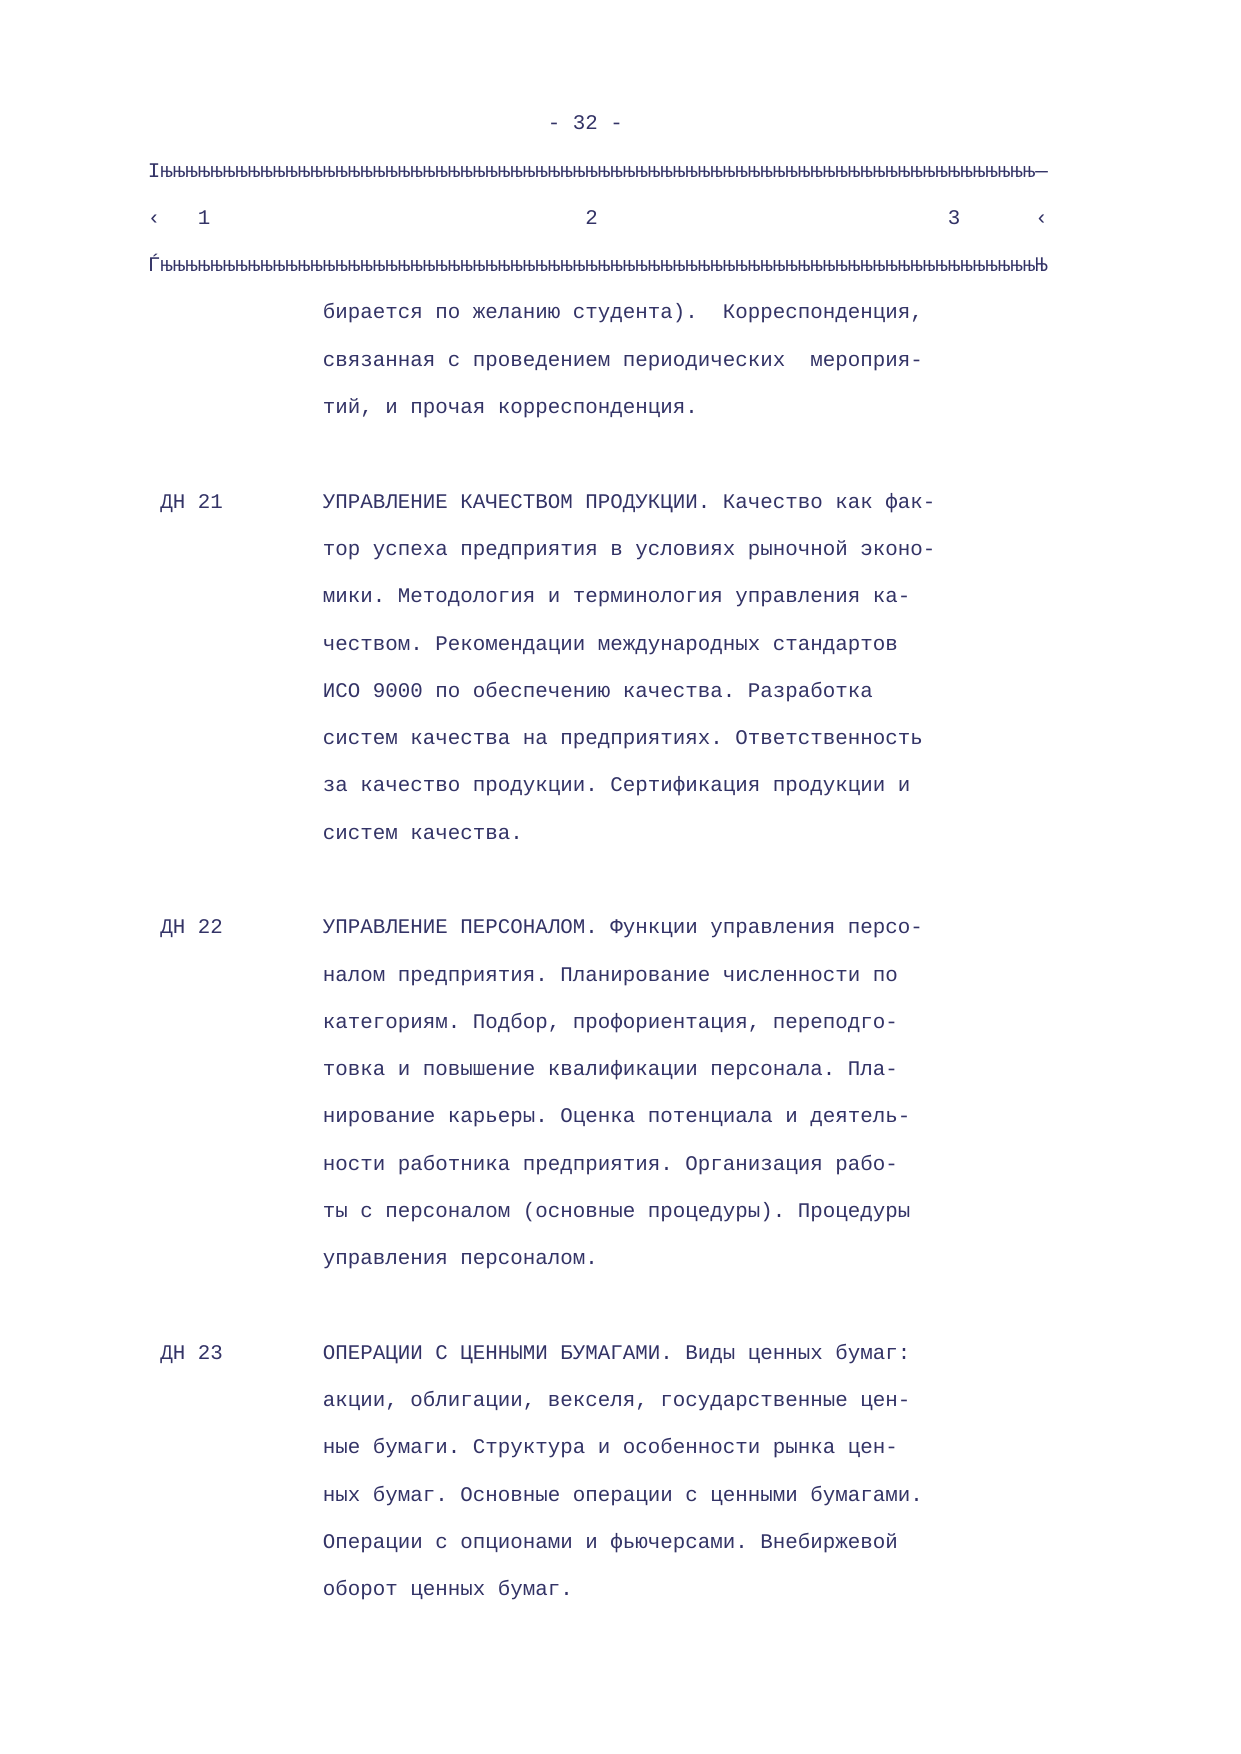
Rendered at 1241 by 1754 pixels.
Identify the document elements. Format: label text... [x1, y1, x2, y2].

text оборот ценных бумаг. [148, 1578, 1152, 1602]
text тий, и прочая корреспонденция. [148, 396, 1152, 420]
text систем качества. [148, 822, 1152, 845]
text ные бумаги. Структура и особенности рынка цен- [148, 1436, 1152, 1460]
text налом предприятия. Планирование численности по [148, 963, 1152, 987]
text ЃњњњњњњњњњњњњњњњњњњњњњњњњњњњњњњњњњњњњњњњњњњњњњњњњњњњњњњњњњњњњњњњњњњњњњњЊ [148, 254, 1152, 278]
text ты с персоналом (основные процедуры). Процедуры [148, 1200, 1152, 1224]
text управления персоналом. [148, 1247, 1152, 1271]
text систем качества на предприятиях. Ответственность [148, 727, 1152, 751]
text ‹ 1 2 3 ‹ [148, 207, 1152, 231]
text Операции с опционами и фьючерсами. Внебиржевой [148, 1531, 1152, 1555]
text ных бумаг. Основные операции с ценными бумагами. [148, 1484, 1152, 1507]
text категориям. Подбор, профориентация, переподго- [148, 1011, 1152, 1034]
text ДН 21 УПРАВЛЕНИЕ КАЧЕСТВОМ ПРОДУКЦИИ. Качество как фак- [148, 491, 1152, 514]
text мики. Методология и терминология управления ка- [148, 585, 1152, 609]
text товка и повышение квалификации персонала. Пла- [148, 1058, 1152, 1082]
text акции, облигации, векселя, государственные цен- [148, 1389, 1152, 1413]
text ности работника предприятия. Организация рабо- [148, 1153, 1152, 1176]
text ИСО 9000 по обеспечению качества. Разработка [148, 680, 1152, 703]
text Іњњњњњњњњњњњњњњњњњњњњњњњњњњњњњњњњњњњњњњњњњњњњњњњњњњњњњњњњњњњњњњњњњњњњњњ— [148, 159, 1152, 183]
text чеством. Рекомендации международных стандартов [148, 632, 1152, 656]
text бирается по желанию студента). Корреспонденция, [148, 301, 1152, 325]
text ДН 22 УПРАВЛЕНИЕ ПЕРСОНАЛОМ. Функции управления персо- [148, 916, 1152, 940]
text - 32 - [148, 112, 1152, 136]
text за качество продукции. Сертификация продукции и [148, 774, 1152, 798]
text связанная с проведением периодических мероприя- [148, 349, 1152, 372]
text тор успеха предприятия в условиях рыночной эконо- [148, 538, 1152, 562]
text нирование карьеры. Оценка потенциала и деятель- [148, 1105, 1152, 1129]
text ДН 23 ОПЕРАЦИИ С ЦЕННЫМИ БУМАГАМИ. Виды ценных бумаг: [148, 1342, 1152, 1366]
